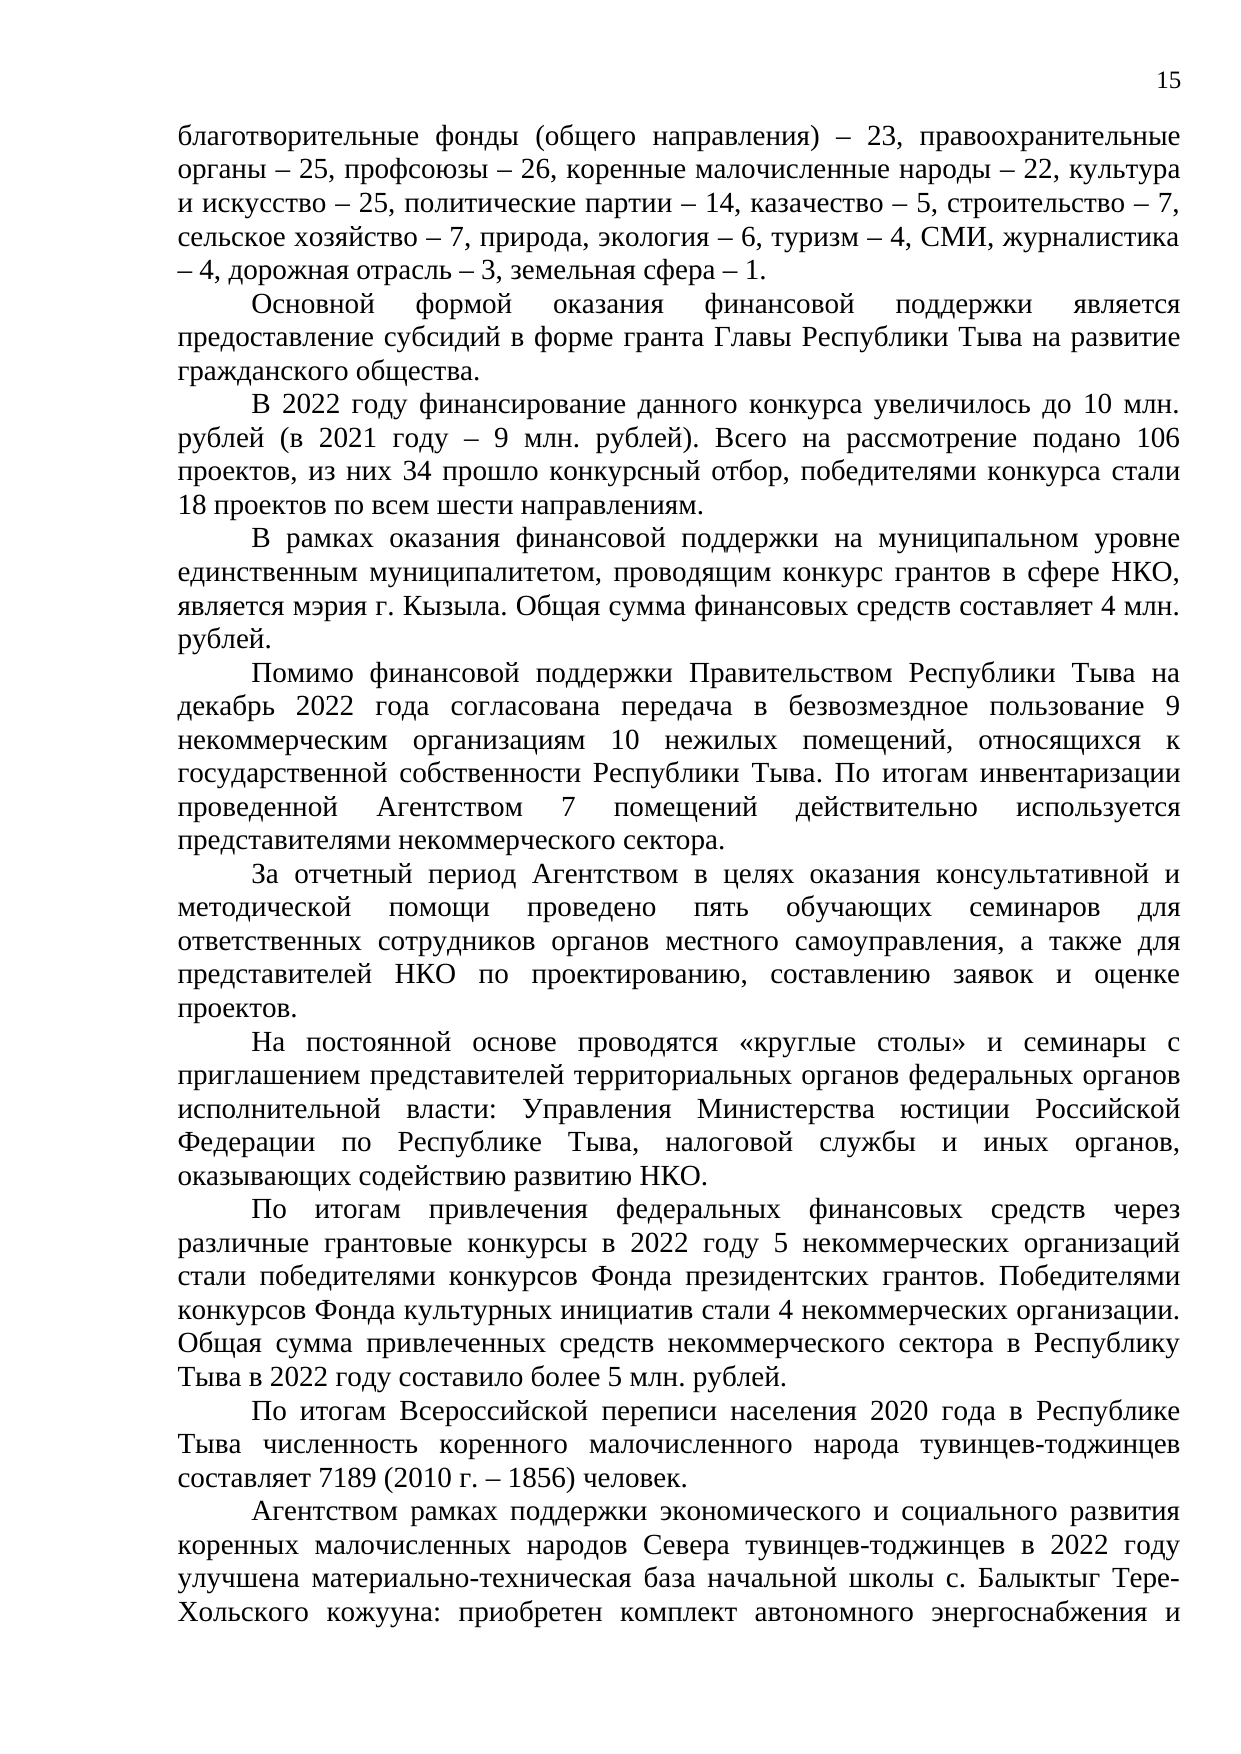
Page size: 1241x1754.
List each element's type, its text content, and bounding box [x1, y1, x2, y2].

text По итогам привлечения федеральных финансовых средств через различные грантовые конкурсы в 2022 году 5 некоммерческих организаций стали победителями конкурсов Фонда президентских грантов. Победителями конкурсов Фонда культурных инициатив стали 4 некоммерческих организации. Общая сумма привлеченных средств некоммерческого сектора в Республику Тыва в 2022 году составило более 5 млн. рублей. [177, 1191, 1181, 1393]
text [177, 1493, 1181, 1627]
text По итогам Всероссийской переписи населения 2020 года в Республике Тыва численность коренного малочисленного народа тувинцев-тоджинцев составляет 7189 (2010 г. – 1856) человек. [177, 1393, 1181, 1493]
text За отчетный период Агентством в целях оказания консультативной и методической помощи проведено пять обучающих семинаров для ответственных сотрудников органов местного самоуправления, а также для представителей НКО по проектированию, составлению заявок и оценке проектов. [177, 856, 1181, 1024]
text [177, 118, 1181, 286]
text Помимо финансовой поддержки Правительством Республики Тыва на декабрь 2022 года согласована передача в безвозмездное пользование 9 некоммерческим организациям 10 нежилых помещений, относящихся к государственной собственности Республики Тыва. По итогам инвентаризации проведенной Агентством 7 помещений действительно используется представителями некоммерческого сектора. [177, 655, 1181, 856]
text В рамках оказания финансовой поддержки на муниципальном уровне единственным муниципалитетом, проводящим конкурс грантов в сфере НКО, является мэрия г. Кызыла. Общая сумма финансовых средств составляет 4 млн. рублей. [177, 521, 1181, 655]
text В 2022 году финансирование данного конкурса увеличилось до 10 млн. рублей (в 2021 году – 9 млн. рублей). Всего на рассмотрение подано 106 проектов, из них 34 прошло конкурсный отбор, победителями конкурса стали 18 проектов по всем шести направлениям. [177, 386, 1181, 521]
text На постоянной основе проводятся «круглые столы» и семинары с приглашением представителей территориальных органов федеральных органов исполнительной власти: Управления Министерства юстиции Российской Федерации по Республике Тыва, налоговой службы и иных органов, оказывающих содействию развитию НКО. [177, 1024, 1181, 1191]
text Основной формой оказания финансовой поддержки является предоставление субсидий в форме гранта Главы Республики Тыва на развитие гражданского общества. [177, 286, 1181, 386]
